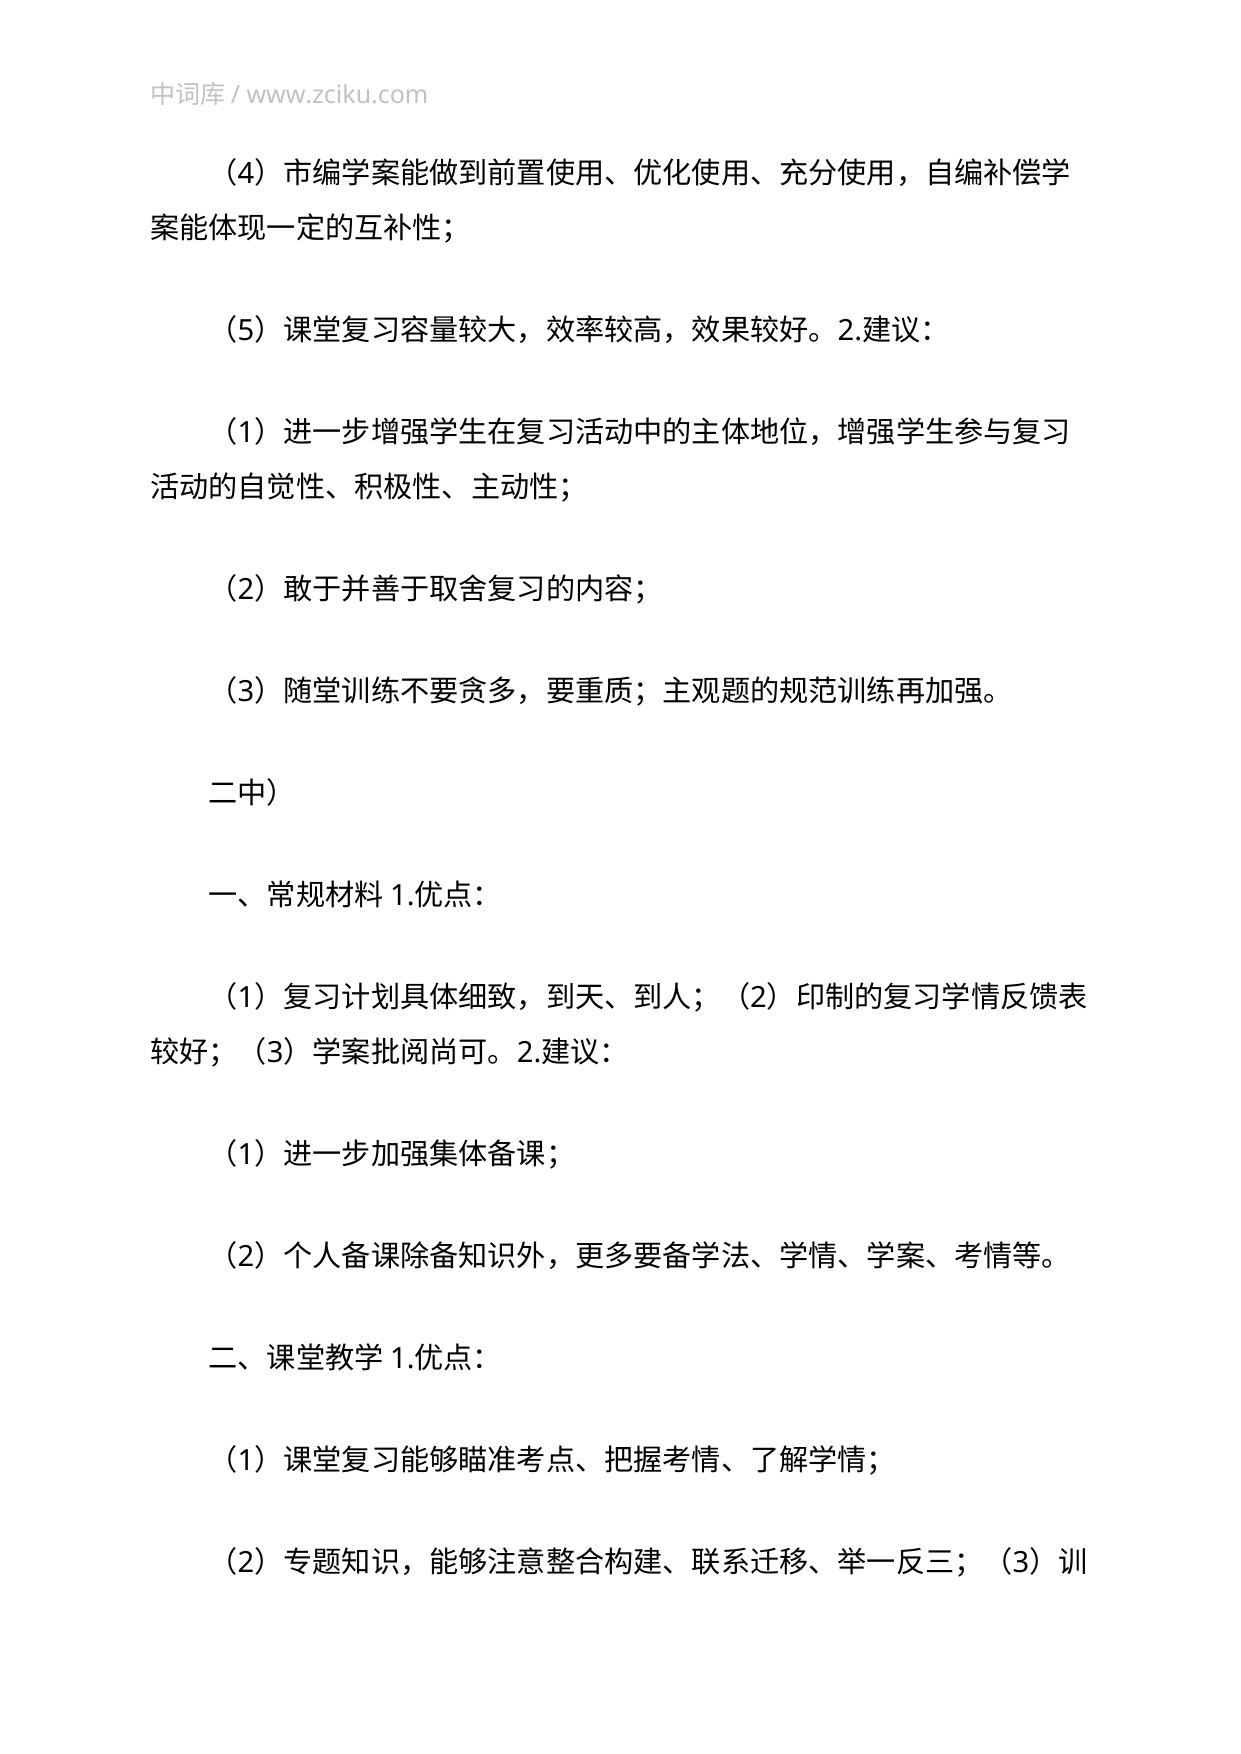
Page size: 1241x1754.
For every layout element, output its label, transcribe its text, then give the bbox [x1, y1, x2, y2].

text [150, 1538, 1090, 1581]
text （1）进一步加强集体备课； [150, 1130, 1090, 1173]
text 二、课堂教学 1.优点： [150, 1334, 1090, 1377]
text （4）市编学案能做到前置使用、优化使用、充分使用，自编补偿学案能体现一定的互补性； [150, 150, 1090, 247]
text （1）课堂复习能够瞄准考点、把握考情、了解学情； [150, 1436, 1090, 1478]
text 一、常规材料 1.优点： [150, 871, 1090, 914]
text （5）课堂复习容量较大，效率较高，效果较好。2.建议： [150, 307, 1090, 349]
text （1）进一步增强学生在复习活动中的主体地位，增强学生参与复习活动的自觉性、积极性、主动性； [150, 409, 1090, 506]
text （2）个人备课除备知识外，更多要备学法、学情、学案、考情等。 [150, 1232, 1090, 1274]
text 二中） [150, 769, 1090, 812]
text （1）复习计划具体细致，到天、到人；（2）印制的复习学情反馈表较好；（3）学案批阅尚可。2.建议： [150, 973, 1090, 1071]
text （3）随堂训练不要贪多，要重质；主观题的规范训练再加强。 [150, 667, 1090, 710]
text （2）敢于并善于取舍复习的内容； [150, 566, 1090, 608]
